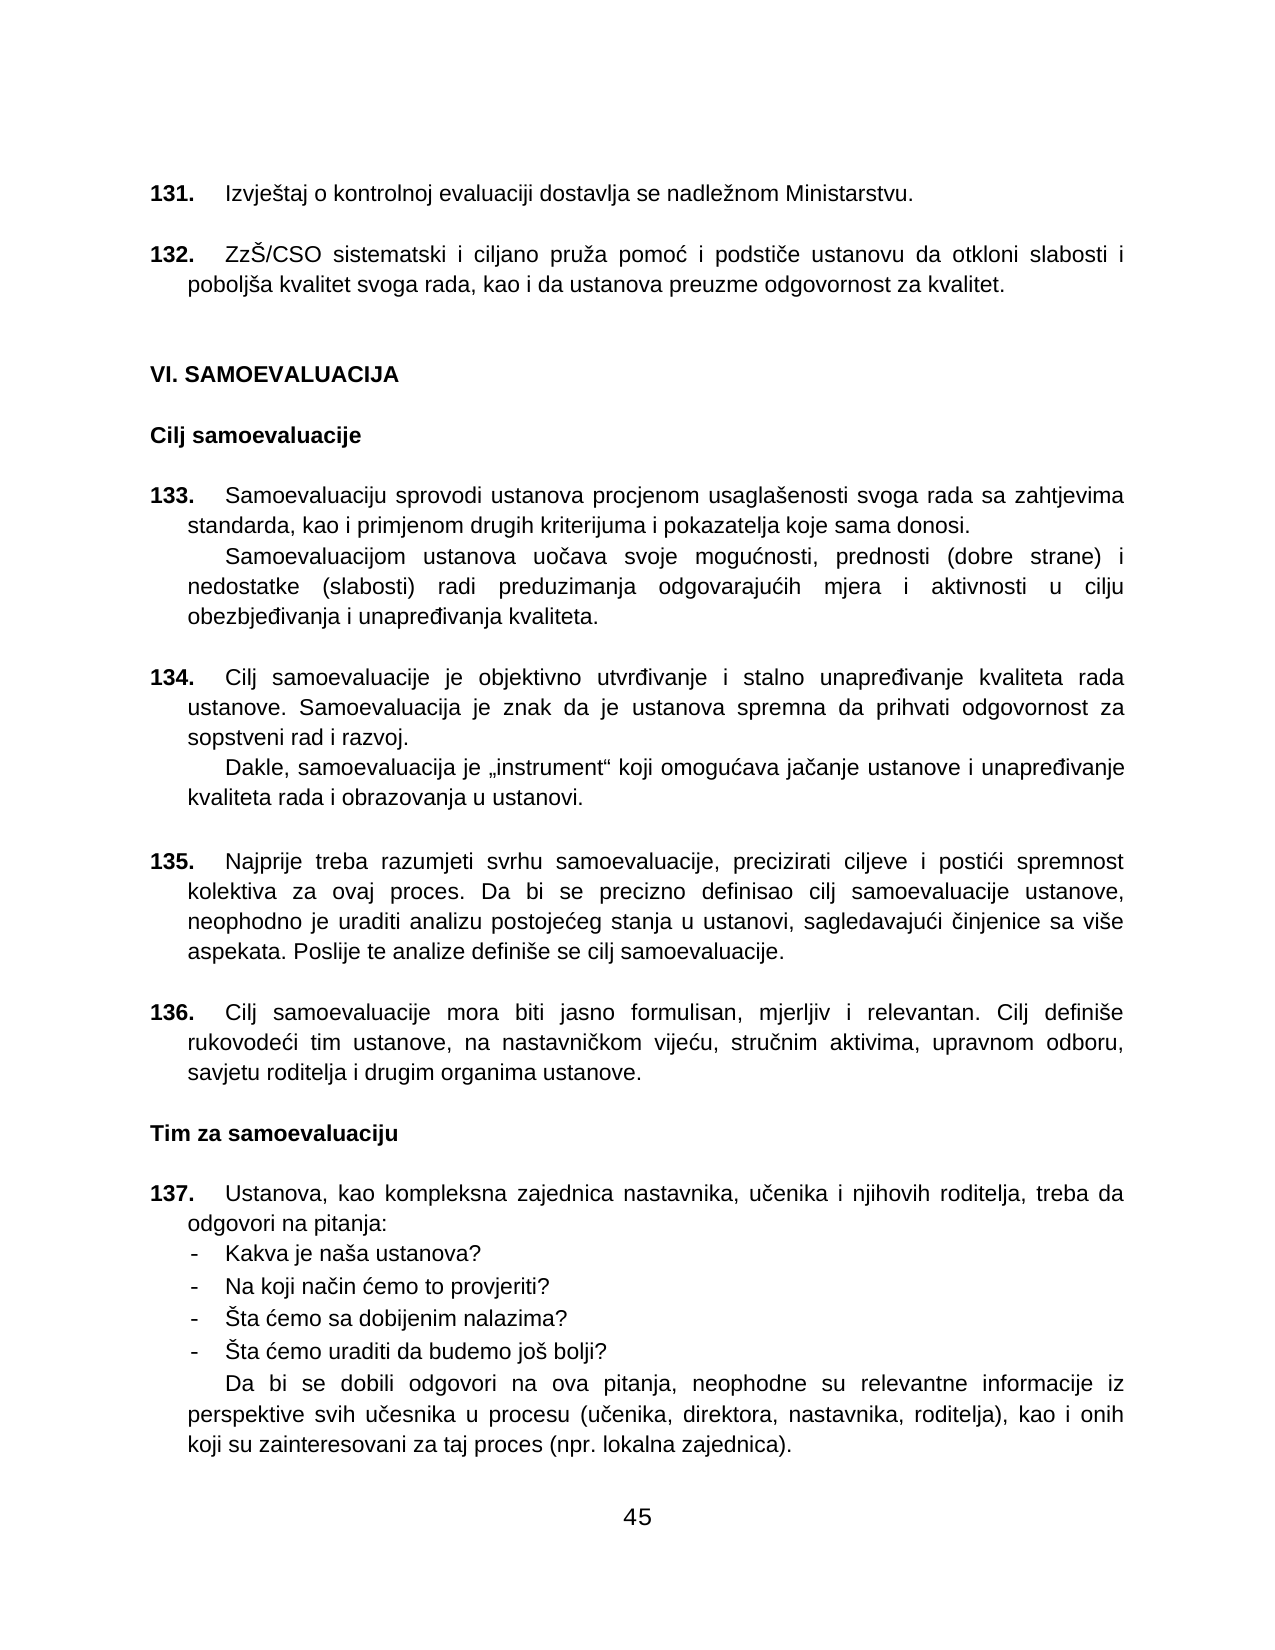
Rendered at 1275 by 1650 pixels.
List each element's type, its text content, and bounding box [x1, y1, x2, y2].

list ZzŠ/CSO sistematski i ciljano pruža pomoć i podstiče ustanovu da otkloni slabosti i poboljša kvalitet svoga rada, kao i da ustanova preuzme odgovornost za kvalitet. [150, 241, 1125, 297]
list Cilj samoevaluacije je objektivno utvrđivanje i stalno unapređivanje kvaliteta rada ustanove. Samoevaluacija je znak da je ustanova spremna da prihvati odgovornost za sopstveni rad i razvoj. [150, 663, 1125, 750]
list Ustanova, kao kompleksna zajednica nastavnika, učenika i njihovih roditelja, treba da odgovori na pitanja: [150, 1180, 1125, 1236]
list Najprije treba razumjeti svrhu samoevaluacije, precizirati ciljeve i postići spremnost kolektiva za ovaj proces. Da bi se precizno definisao cilj samoevaluacije ustanove, neophodno je uraditi analizu postojećeg stanja u ustanovi, sagledavajući činjenice sa više aspekata. Poslije te analize definiše se cilj samoevaluacije. [150, 848, 1125, 964]
subtitle Tim za samoevaluaciju [150, 1119, 1125, 1146]
text Da bi se dobili odgovori na ova pitanja, neophodne su relevantne informacije iz perspektive svih učesnika u procesu (učenika, direktora, nastavnika, roditelja), kao i onih koji su zainteresovani za taj proces (npr. lokalna zajednica). [187, 1370, 1125, 1457]
subtitle VI. SAMOEVALUACIJA [150, 361, 1125, 388]
list Šta ćemo uraditi da budemo još bolji? [187, 1338, 1125, 1366]
list Izvještaj o kontrolnoj evaluaciji dostavlja se nadležnom Ministarstvu. [150, 180, 1125, 207]
list Cilj samoevaluacije mora biti jasno formulisan, mjerljiv i relevantan. Cilj definiše rukovodeći tim ustanove, na nastavničkom vijeću, stručnim aktivima, upravnom odboru, savjetu roditelja i drugim organima ustanove. [150, 999, 1125, 1085]
text Samoevaluacijom ustanova uočava svoje mogućnosti, prednosti (dobre strane) i nedostatke (slabosti) radi preduzimanja odgovarajućih mjera i aktivnosti u cilju obezbjeđivanja i unapređivanja kvaliteta. [187, 543, 1125, 629]
list Samoevaluaciju sprovodi ustanova procjenom usaglašenosti svoga rada sa zahtjevima standarda, kao i primjenom drugih kriterijuma i pokazatelja koje sama donosi. [150, 482, 1125, 539]
list Kakva je naša ustanova? [187, 1240, 1125, 1269]
subtitle Cilj samoevaluacije [150, 422, 1125, 448]
text Dakle, samoevaluacija je „instrument“ koji omogućava jačanje ustanove i unapređivanje kvaliteta rada i obrazovanja u ustanovi. [187, 754, 1125, 811]
list Šta ćemo sa dobijenim nalazima? [187, 1305, 1125, 1334]
list Na koji način ćemo to provjeriti? [187, 1273, 1125, 1301]
